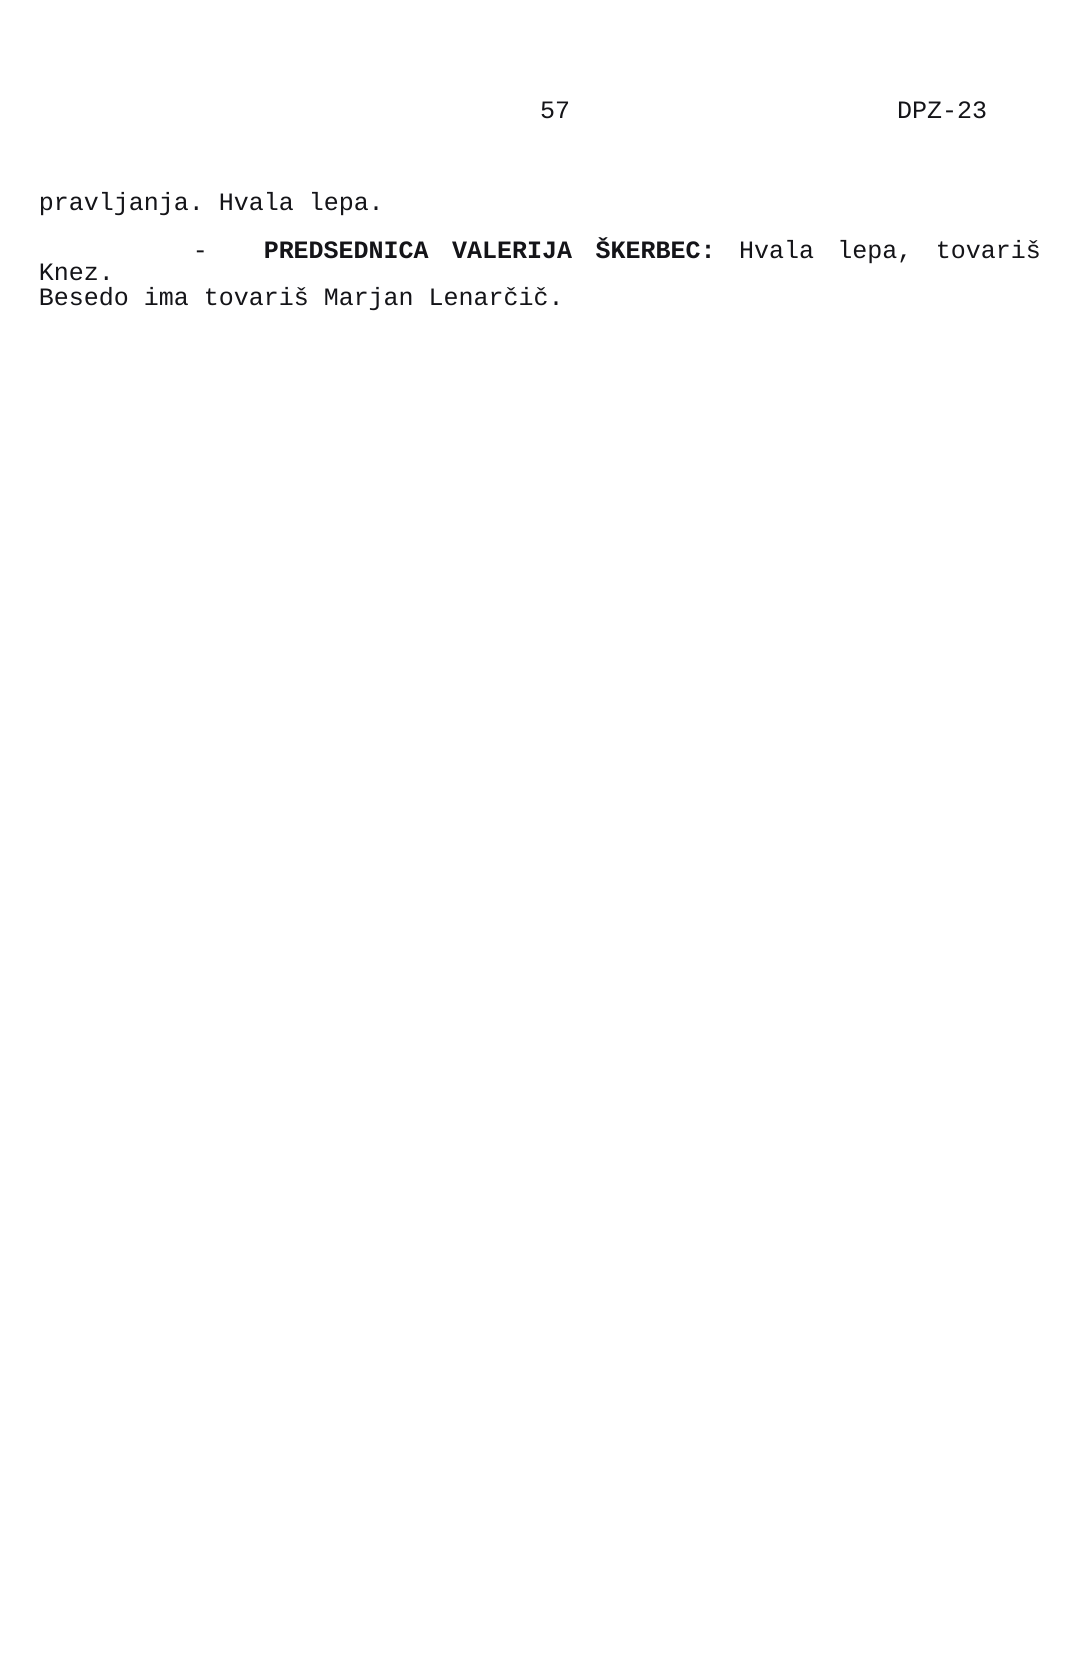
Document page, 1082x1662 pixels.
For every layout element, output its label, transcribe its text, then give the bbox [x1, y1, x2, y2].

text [38, 190, 1041, 216]
text PREDSEDNICA VALERIJA ŠKERBEC: Hvala lepa, tovariš Knez. Besedo ima tovariš Marjan Lenarčič. [38, 238, 1041, 312]
